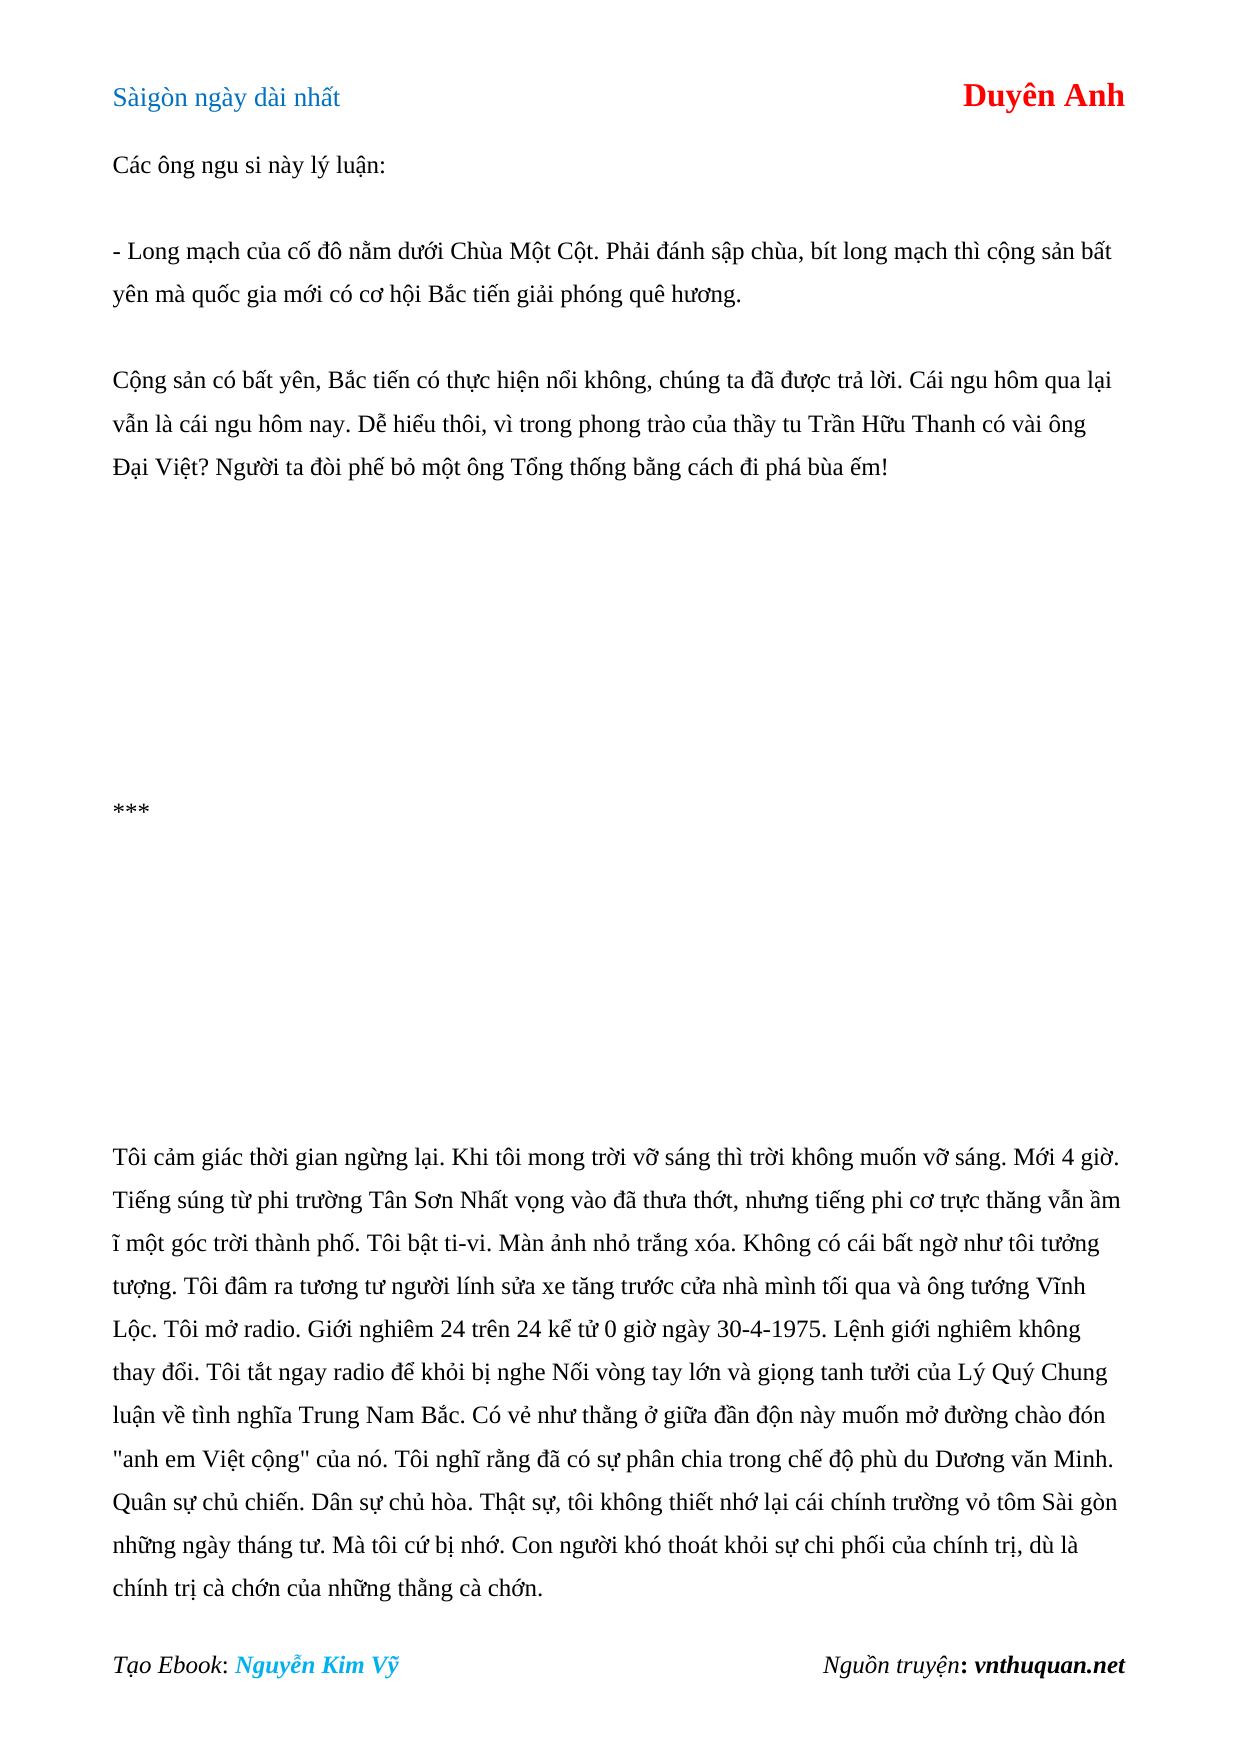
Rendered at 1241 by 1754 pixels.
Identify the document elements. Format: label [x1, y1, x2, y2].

text [112, 150, 1128, 1602]
